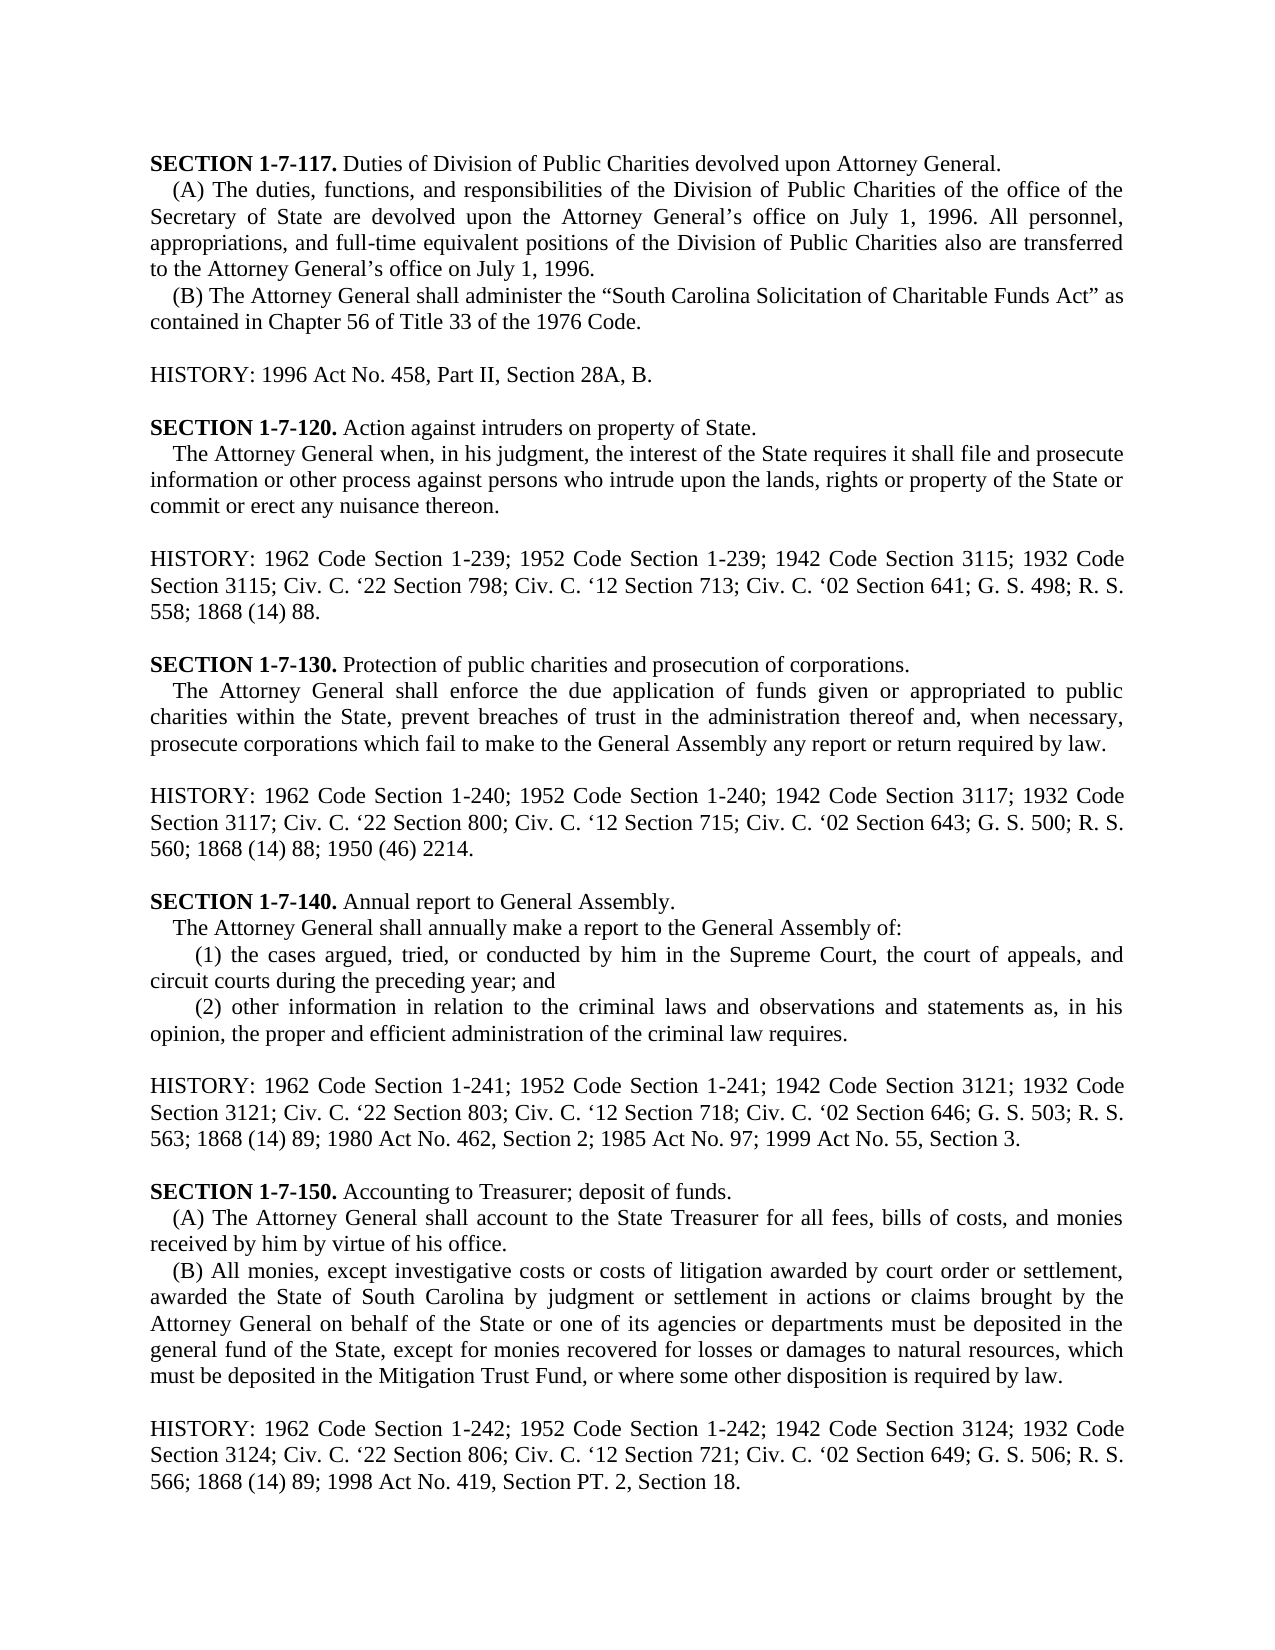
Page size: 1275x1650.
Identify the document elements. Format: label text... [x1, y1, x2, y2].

text (A) The duties, functions, and responsibilities of the Division of Public Charities of the office of the Secretary of State are devolved upon the Attorney General’s office on July 1, 1996. All personnel, appropriations, and full-time equivalent positions of the Division of Public Charities also are transferred to the Attorney General’s office on July 1, 1996. [150, 176, 1125, 282]
text (1) the cases argued, tried, or conducted by him in the Supreme Court, the court of appeals, and circuit courts during the preceding year; and [150, 941, 1125, 993]
text HISTORY: 1996 Act No. 458, Part II, Section 28A, B. [150, 361, 1125, 387]
text SECTION 1-7-120. Action against intruders on property of State. [150, 413, 1125, 440]
text (B) The Attorney General shall administer the “South Carolina Solicitation of Charitable Funds Act” as contained in Chapter 56 of Title 33 of the 1976 Code. [150, 282, 1125, 334]
text The Attorney General when, in his judgment, the interest of the State requires it shall file and prosecute information or other process against persons who intrude upon the lands, rights or property of the State or commit or erect any nuisance thereon. [150, 440, 1125, 519]
text HISTORY: 1962 Code Section 1-239; 1952 Code Section 1-239; 1942 Code Section 3115; 1932 Code Section 3115; Civ. C. ‘22 Section 798; Civ. C. ‘12 Section 713; Civ. C. ‘02 Section 641; G. S. 498; R. S. 558; 1868 (14) 88. [150, 545, 1125, 624]
text (2) other information in relation to the criminal laws and observations and statements as, in his opinion, the proper and efficient administration of the criminal law requires. [150, 993, 1125, 1046]
text The Attorney General shall enforce the due application of funds given or appropriated to public charities within the State, prevent breaches of trust in the administration thereof and, when necessary, prosecute corporations which fail to make to the General Assembly any report or return required by law. [150, 677, 1125, 756]
text The Attorney General shall annually make a report to the General Assembly of: [150, 914, 1125, 941]
text SECTION 1-7-130. Protection of public charities and prosecution of corporations. [150, 651, 1125, 677]
text (B) All monies, except investigative costs or costs of litigation awarded by court order or settlement, awarded the State of South Carolina by judgment or settlement in actions or claims brought by the Attorney General on behalf of the State or one of its agencies or departments must be deposited in the general fund of the State, except for monies recovered for losses or damages to natural resources, which must be deposited in the Mitigation Trust Fund, or where some other disposition is required by law. [150, 1257, 1125, 1389]
text HISTORY: 1962 Code Section 1-242; 1952 Code Section 1-242; 1942 Code Section 3124; 1932 Code Section 3124; Civ. C. ‘22 Section 806; Civ. C. ‘12 Section 721; Civ. C. ‘02 Section 649; G. S. 506; R. S. 566; 1868 (14) 89; 1998 Act No. 419, Section PT. 2, Section 18. [150, 1415, 1125, 1494]
text SECTION 1-7-150. Accounting to Treasurer; deposit of funds. [150, 1178, 1125, 1204]
text HISTORY: 1962 Code Section 1-240; 1952 Code Section 1-240; 1942 Code Section 3117; 1932 Code Section 3117; Civ. C. ‘22 Section 800; Civ. C. ‘12 Section 715; Civ. C. ‘02 Section 643; G. S. 500; R. S. 560; 1868 (14) 88; 1950 (46) 2214. [150, 782, 1125, 862]
text (A) The Attorney General shall account to the State Treasurer for all fees, bills of costs, and monies received by him by virtue of his office. [150, 1204, 1125, 1257]
text HISTORY: 1962 Code Section 1-241; 1952 Code Section 1-241; 1942 Code Section 3121; 1932 Code Section 3121; Civ. C. ‘22 Section 803; Civ. C. ‘12 Section 718; Civ. C. ‘02 Section 646; G. S. 503; R. S. 563; 1868 (14) 89; 1980 Act No. 462, Section 2; 1985 Act No. 97; 1999 Act No. 55, Section 3. [150, 1072, 1125, 1151]
text SECTION 1-7-140. Annual report to General Assembly. [150, 888, 1125, 914]
text SECTION 1-7-117. Duties of Division of Public Charities devolved upon Attorney General. [150, 150, 1125, 176]
